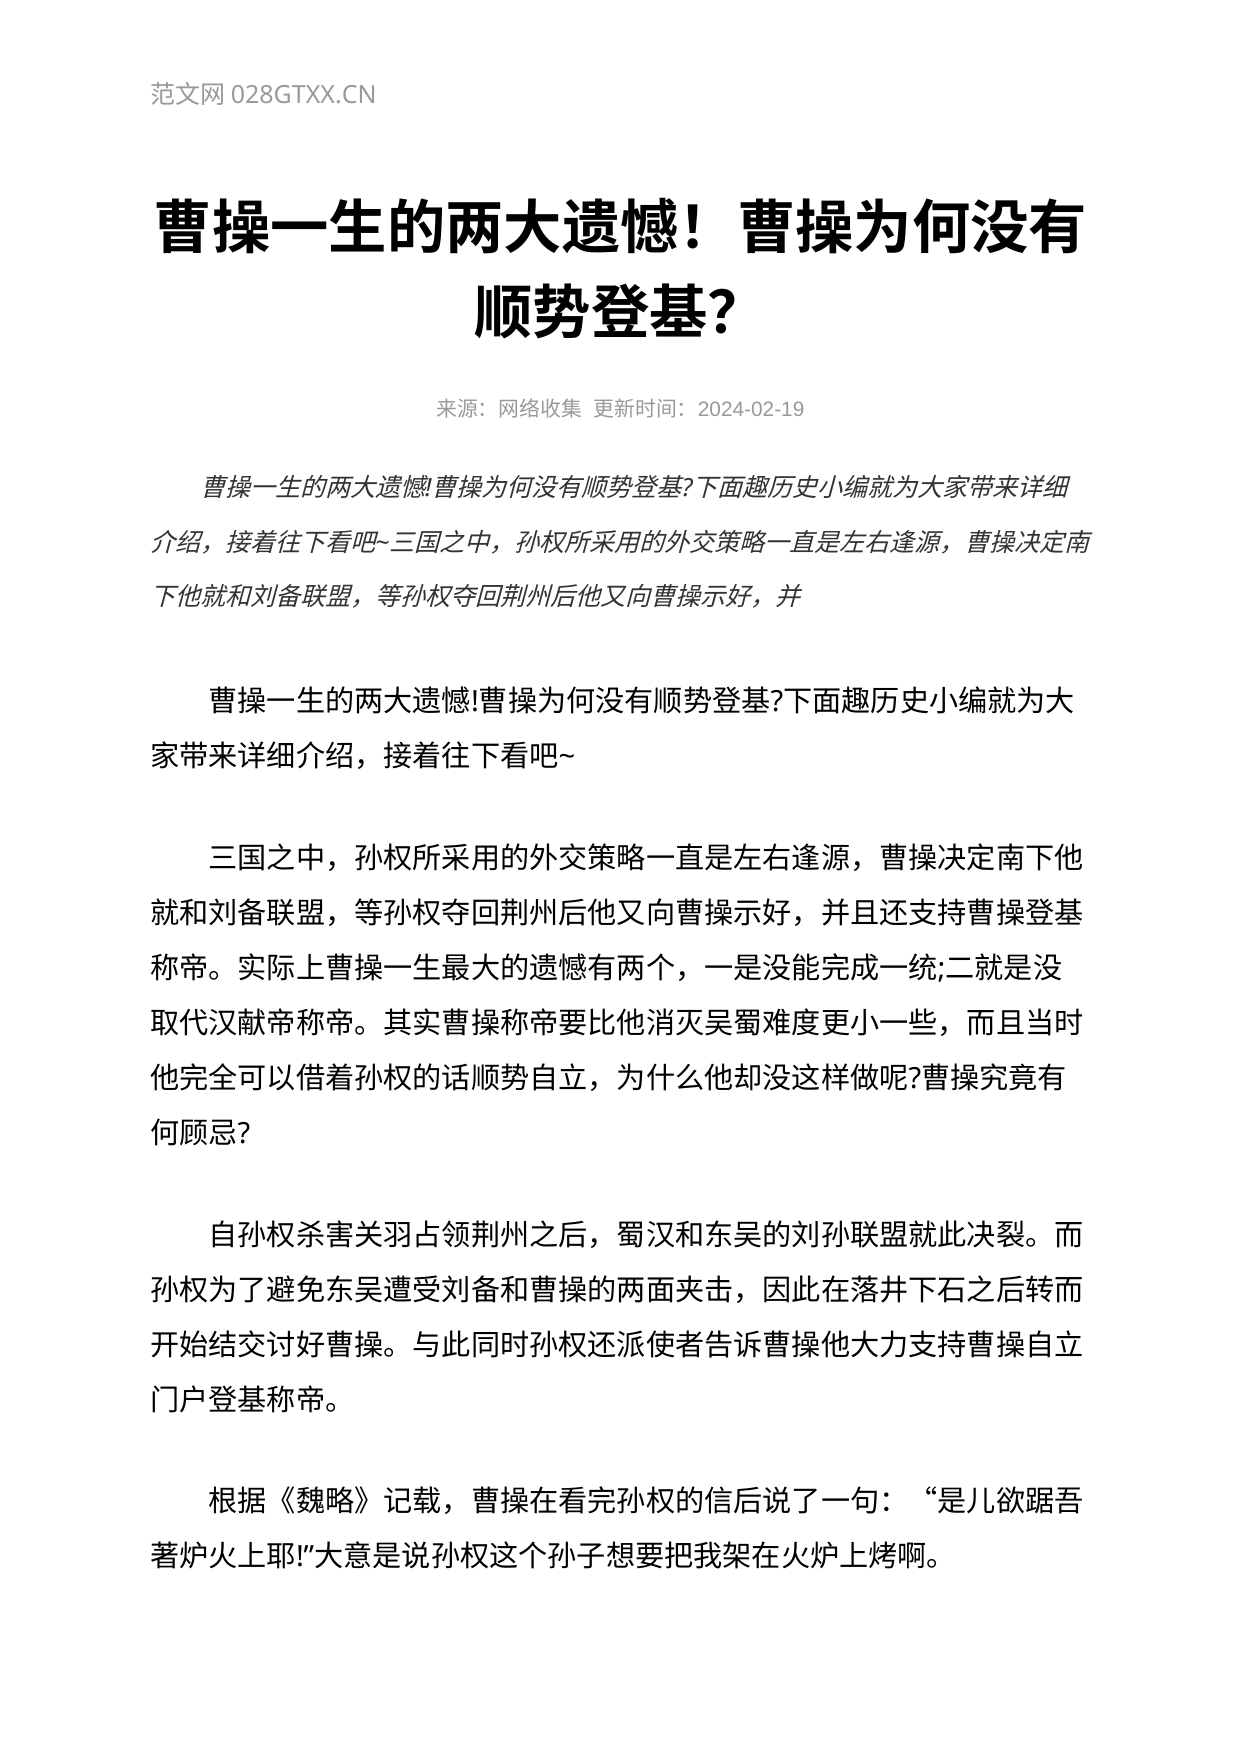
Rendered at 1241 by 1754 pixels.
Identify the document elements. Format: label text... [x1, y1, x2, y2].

text 来源：网络收集 更新时间：2024-02-19 [150, 397, 1090, 421]
text 曹操一生的两大遗憾!曹操为何没有顺势登基?下面趣历史小编就为大家带来详细介绍，接着往下看吧~三国之中，孙权所采用的外交策略一直是左右逢源，曹操决定南下他就和刘备联盟，等孙权夺回荆州后他又向曹操示好，并 [150, 468, 1090, 613]
text 根据《魏略》记载，曹操在看完孙权的信后说了一句：“是儿欲踞吾著炉火上耶!”大意是说孙权这个孙子想要把我架在火炉上烤啊。 [150, 1478, 1090, 1575]
text 曹操一生的两大遗憾!曹操为何没有顺势登基?下面趣历史小编就为大家带来详细介绍，接着往下看吧~ [150, 678, 1090, 775]
subtitle 曹操一生的两大遗憾！曹操为何没有顺势登基？ [150, 181, 1090, 350]
text 自孙权杀害关羽占领荆州之后，蜀汉和东吴的刘孙联盟就此决裂。而孙权为了避免东吴遭受刘备和曹操的两面夹击，因此在落井下石之后转而开始结交讨好曹操。与此同时孙权还派使者告诉曹操他大力支持曹操自立门户登基称帝。 [150, 1212, 1090, 1418]
text 三国之中，孙权所采用的外交策略一直是左右逢源，曹操决定南下他就和刘备联盟，等孙权夺回荆州后他又向曹操示好，并且还支持曹操登基称帝。实际上曹操一生最大的遗憾有两个，一是没能完成一统;二就是没取代汉献帝称帝。其实曹操称帝要比他消灭吴蜀难度更小一些，而且当时他完全可以借着孙权的话顺势自立，为什么他却没这样做呢?曹操究竟有何顾忌? [150, 835, 1090, 1152]
